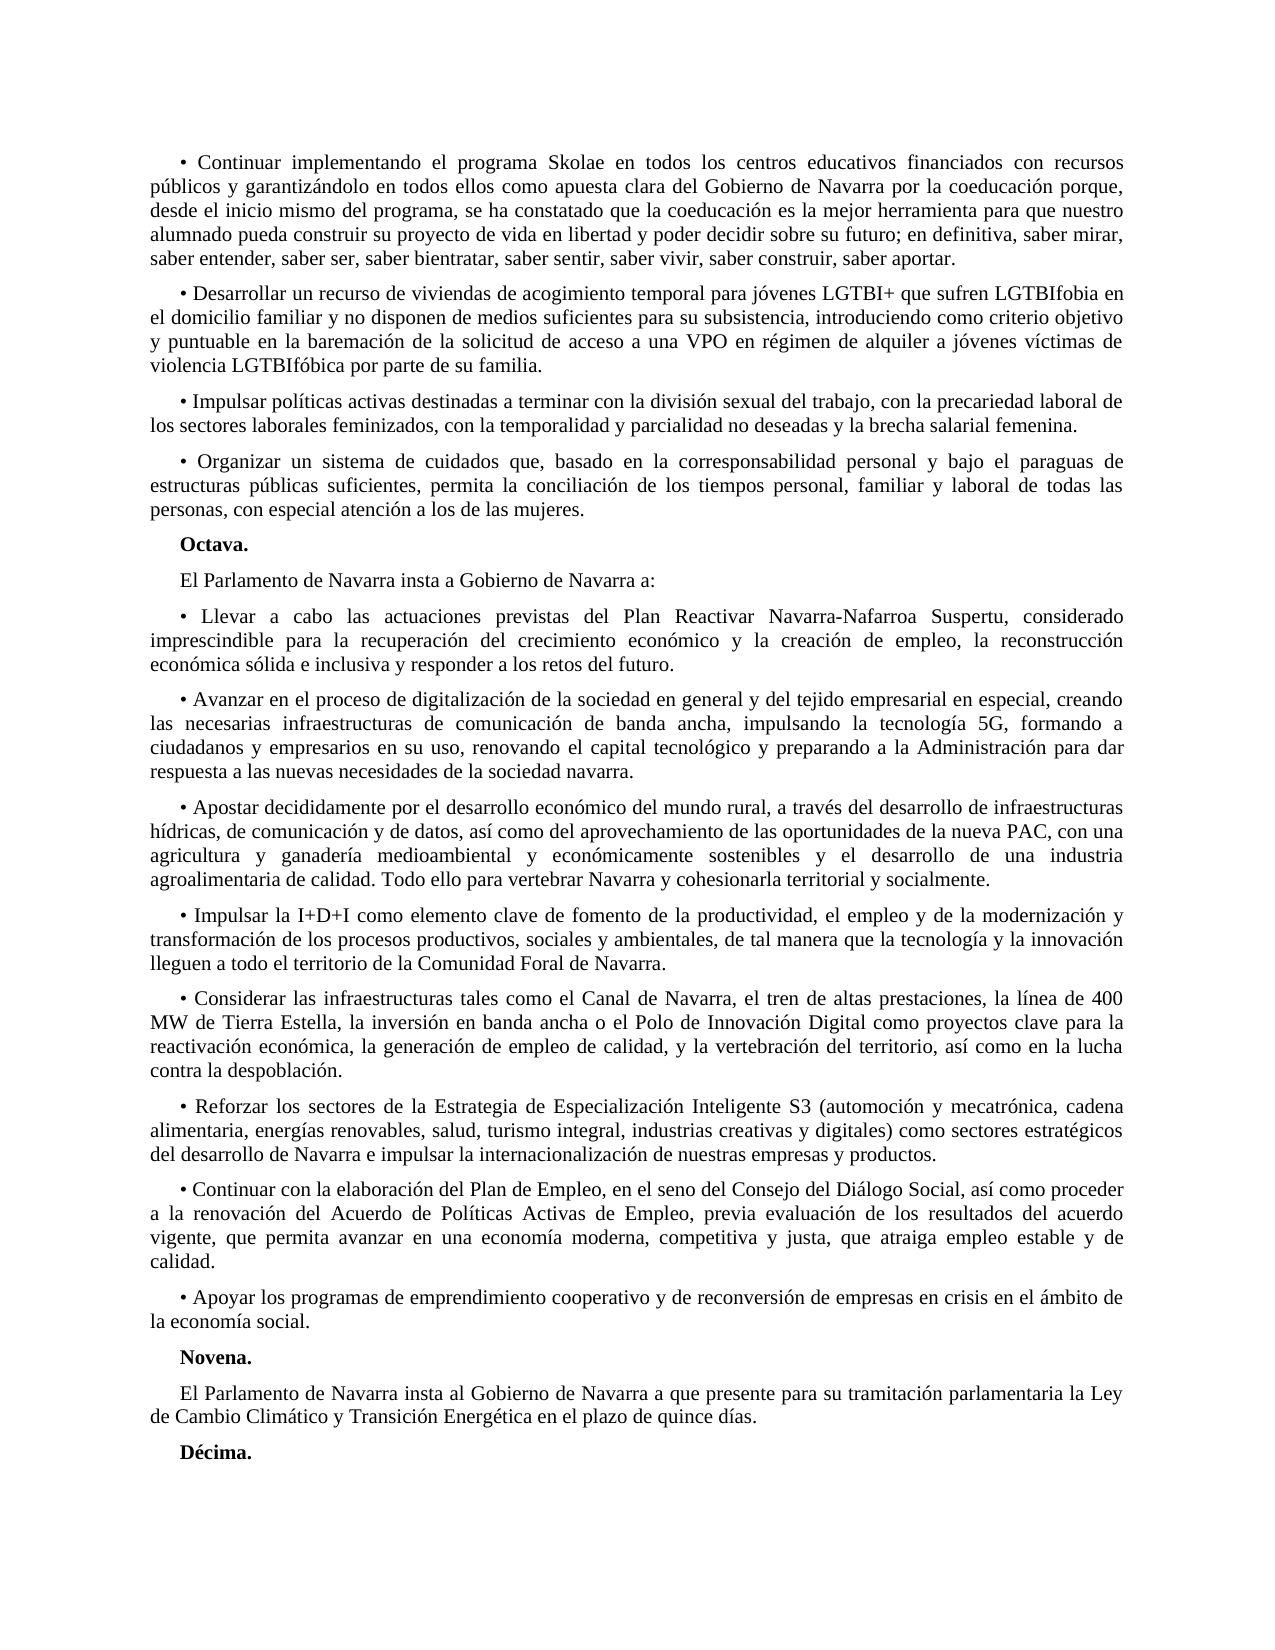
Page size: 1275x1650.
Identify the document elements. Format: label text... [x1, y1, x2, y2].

text Octava. [150, 532, 1125, 556]
text • Desarrollar un recurso de viviendas de acogimiento temporal para jóvenes LGTBI+ que sufren LGTBIfobia en el domicilio familiar y no disponen de medios suficientes para su subsistencia, introduciendo como criterio objetivo y puntuable en la baremación de la solicitud de acceso a una VPO en régimen de alquiler a jóvenes víctimas de violencia LGTBIfóbica por parte de su familia. [150, 282, 1125, 377]
text • Impulsar políticas activas destinadas a terminar con la división sexual del trabajo, con la precariedad laboral de los sectores laborales feminizados, con la temporalidad y parcialidad no deseadas y la brecha salarial femenina. [150, 389, 1125, 437]
text • Avanzar en el proceso de digitalización de la sociedad en general y del tejido empresarial en especial, creando las necesarias infraestructuras de comunicación de banda ancha, impulsando la tecnología 5G, formando a ciudadanos y empresarios en su uso, renovando el capital tecnológico y preparando a la Administración para dar respuesta a las nuevas necesidades de la sociedad navarra. [150, 688, 1125, 783]
text • Continuar implementando el programa Skolae en todos los centros educativos financiados con recursos públicos y garantizándolo en todos ellos como apuesta clara del Gobierno de Navarra por la coeducación porque, desde el inicio mismo del programa, se ha constatado que la coeducación es la mejor herramienta para que nuestro alumnado pueda construir su proyecto de vida en libertad y poder decidir sobre su futuro; en definitiva, saber mirar, saber entender, saber ser, saber bientratar, saber sentir, saber vivir, saber construir, saber aportar. [150, 150, 1125, 270]
text El Parlamento de Navarra insta al Gobierno de Navarra a que presente para su tramitación parlamentaria la Ley de Cambio Climático y Transición Energética en el plazo de quince días. [150, 1381, 1125, 1429]
text • Apoyar los programas de emprendimiento cooperativo y de reconversión de empresas en crisis en el ámbito de la economía social. [150, 1285, 1125, 1333]
text • Llevar a cabo las actuaciones previstas del Plan Reactivar Navarra-Nafarroa Suspertu, considerado imprescindible para la recuperación del crecimiento económico y la creación de empleo, la reconstrucción económica sólida e inclusiva y responder a los retos del futuro. [150, 604, 1125, 676]
text • Organizar un sistema de cuidados que, basado en la corresponsabilidad personal y bajo el paraguas de estructuras públicas suficientes, permita la conciliación de los tiempos personal, familiar y laboral de todas las personas, con especial atención a los de las mujeres. [150, 449, 1125, 521]
text Décima. [150, 1440, 1125, 1464]
text Novena. [150, 1345, 1125, 1369]
text • Impulsar la I+D+I como elemento clave de fomento de la productividad, el empleo y de la modernización y transformación de los procesos productivos, sociales y ambientales, de tal manera que la tecnología y la innovación lleguen a todo el territorio de la Comunidad Foral de Navarra. [150, 903, 1125, 975]
text El Parlamento de Navarra insta a Gobierno de Navarra a: [150, 568, 1125, 592]
text • Apostar decididamente por el desarrollo económico del mundo rural, a través del desarrollo de infraestructuras hídricas, de comunicación y de datos, así como del aprovechamiento de las oportunidades de la nueva PAC, con una agricultura y ganadería medioambiental y económicamente sostenibles y el desarrollo de una industria agroalimentaria de calidad. Todo ello para vertebrar Navarra y cohesionarla territorial y socialmente. [150, 795, 1125, 891]
text • Considerar las infraestructuras tales como el Canal de Navarra, el tren de altas prestaciones, la línea de 400 MW de Tierra Estella, la inversión en banda ancha o el Polo de Innovación Digital como proyectos clave para la reactivación económica, la generación de empleo de calidad, y la vertebración del territorio, así como en la lucha contra la despoblación. [150, 986, 1125, 1082]
text • Reforzar los sectores de la Estrategia de Especialización Inteligente S3 (automoción y mecatrónica, cadena alimentaria, energías renovables, salud, turismo integral, industrias creativas y digitales) como sectores estratégicos del desarrollo de Navarra e impulsar la internacionalización de nuestras empresas y productos. [150, 1094, 1125, 1166]
text • Continuar con la elaboración del Plan de Empleo, en el seno del Consejo del Diálogo Social, así como proceder a la renovación del Acuerdo de Políticas Activas de Empleo, previa evaluación de los resultados del acuerdo vigente, que permita avanzar en una economía moderna, competitiva y justa, que atraiga empleo estable y de calidad. [150, 1178, 1125, 1273]
